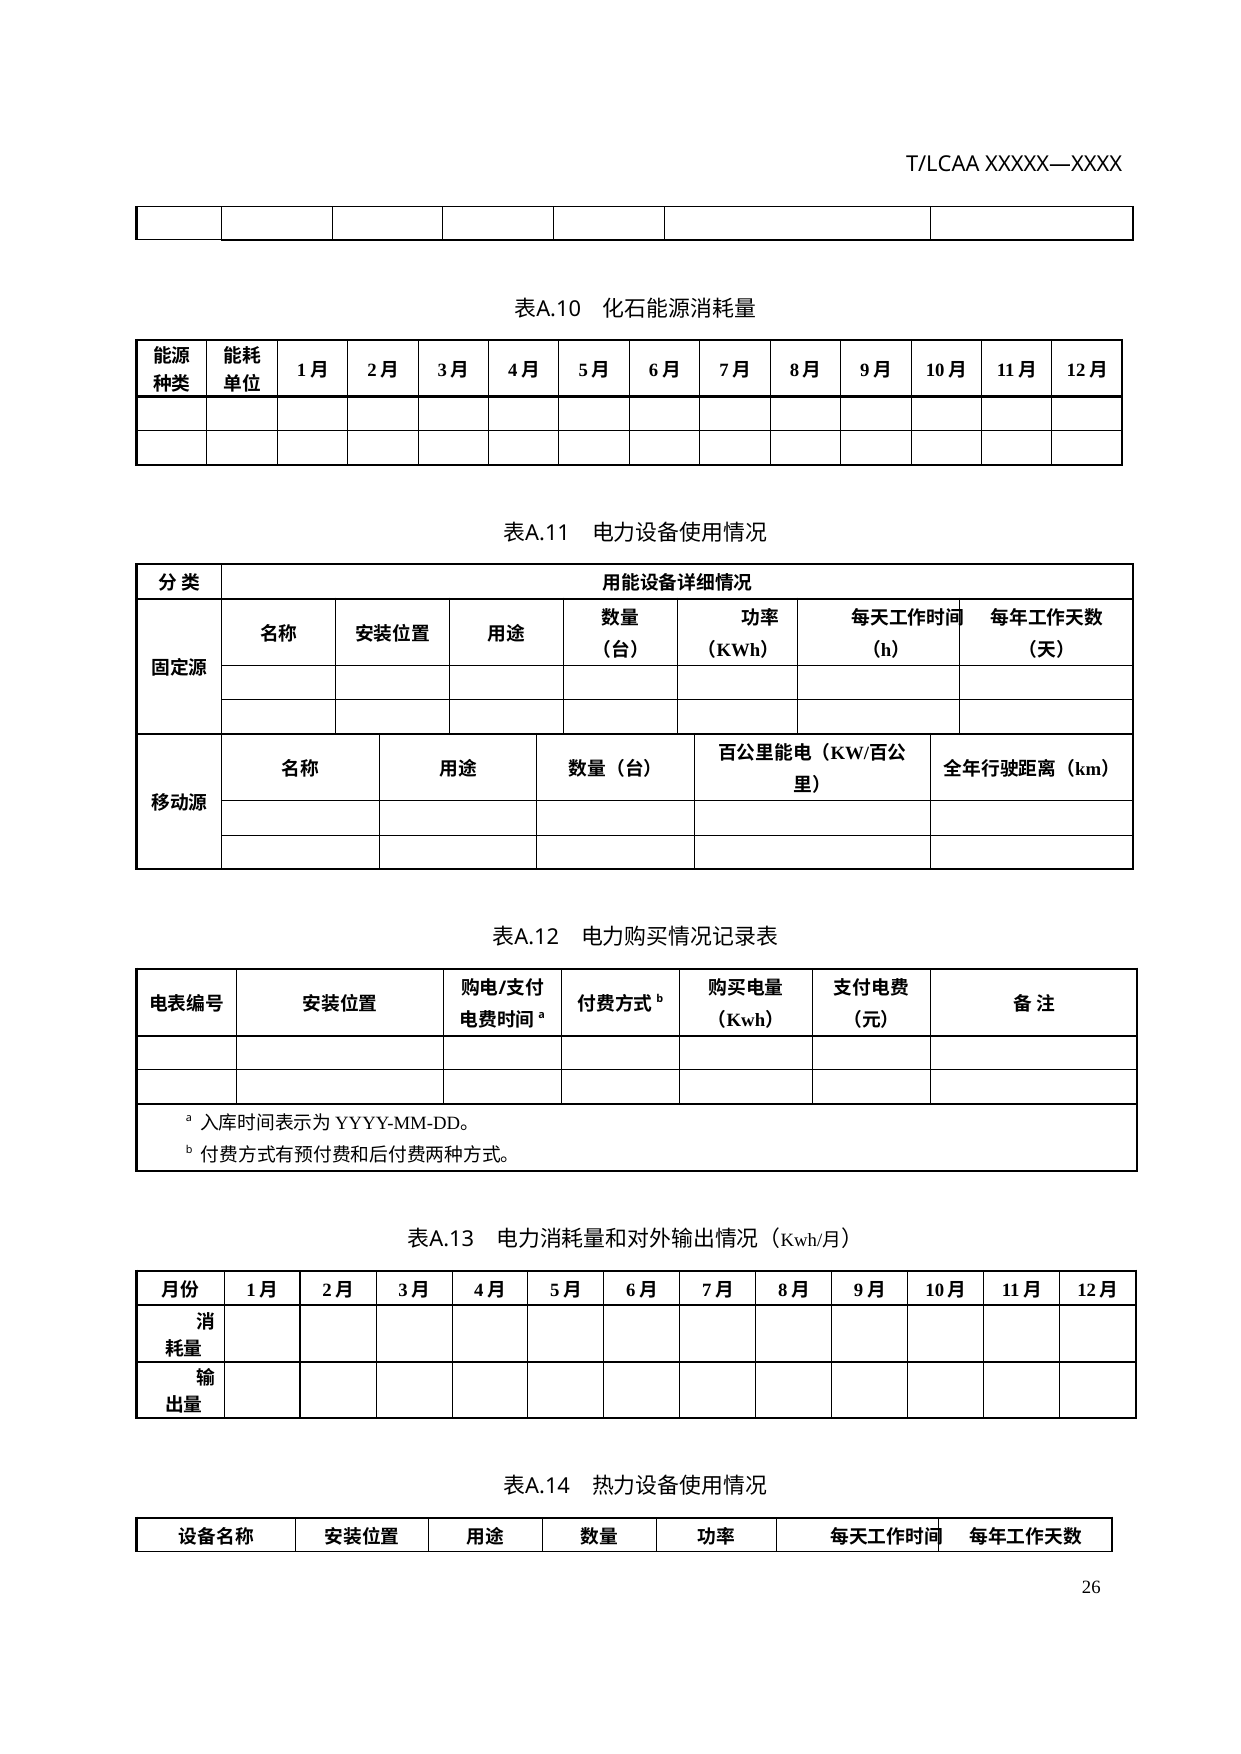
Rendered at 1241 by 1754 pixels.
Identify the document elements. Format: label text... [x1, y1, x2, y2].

table_cell [380, 836, 536, 868]
table_cell [756, 1363, 831, 1417]
table_cell [453, 1363, 527, 1417]
table_cell [278, 431, 347, 463]
table_cell 功率（KWh） [678, 600, 797, 665]
table_header 5月 [528, 1272, 603, 1304]
table_cell [912, 431, 981, 463]
table_cell 安装位置 [336, 600, 449, 665]
table_cell [564, 666, 677, 699]
table_cell [680, 1306, 755, 1361]
table_cell [931, 801, 1132, 834]
table_cell [559, 431, 629, 463]
table_cell [1052, 431, 1121, 463]
table_cell [222, 666, 335, 699]
table_cell [700, 431, 770, 463]
table_header 每天工作时间（h） [777, 1519, 938, 1551]
table_cell [377, 1363, 452, 1417]
table_cell [931, 1037, 1136, 1069]
table_cell [832, 1306, 907, 1361]
table_cell 输出量 [138, 1363, 224, 1417]
table_header 1月 [225, 1272, 299, 1304]
table_cell [138, 398, 206, 430]
table_header 6月 [630, 341, 699, 395]
table_cell [380, 801, 536, 834]
table_cell [222, 207, 332, 239]
table_cell [559, 398, 629, 430]
table_header 购买电量（Kwh） [680, 970, 812, 1035]
table_header 用途 [429, 1519, 542, 1551]
table_cell [237, 1070, 443, 1103]
table_cell [138, 1037, 236, 1069]
table_cell [984, 1306, 1059, 1361]
table_header 2月 [301, 1272, 376, 1304]
table_cell [604, 1363, 679, 1417]
table_cell [222, 801, 379, 834]
table_cell 固定源 [138, 600, 221, 733]
table_cell [489, 398, 558, 430]
table_header 3月 [377, 1272, 452, 1304]
table_header 功率（GJ/h） [657, 1519, 776, 1551]
table_cell [562, 1037, 679, 1069]
table_cell [301, 1306, 376, 1361]
table_header 11月 [984, 1272, 1059, 1304]
table_cell [931, 1070, 1136, 1103]
table_cell [680, 1037, 812, 1069]
table_cell [237, 1037, 443, 1069]
table_header 7月 [680, 1272, 755, 1304]
table_cell [207, 398, 277, 430]
table_cell [554, 207, 664, 239]
table_header 月份 [138, 1272, 224, 1304]
table_cell [138, 431, 206, 463]
table_header 电表编号 [138, 970, 236, 1035]
table_header 购电/支付电费时间a [444, 970, 561, 1035]
table_cell [138, 1070, 236, 1103]
table_cell [450, 666, 563, 699]
table_header 4月 [453, 1272, 527, 1304]
table_cell [982, 431, 1051, 463]
table_cell [630, 431, 699, 463]
table_cell [665, 207, 930, 239]
table_cell [537, 801, 694, 834]
table_cell [444, 1037, 561, 1069]
table_cell [377, 1306, 452, 1361]
table_cell [931, 836, 1132, 868]
table_cell 名称 [222, 600, 335, 665]
table_cell 数量（台） [564, 600, 677, 665]
table_cell [960, 700, 1132, 733]
table_cell [678, 666, 797, 699]
table_header 10月 [908, 1272, 983, 1304]
table_cell [813, 1037, 930, 1069]
table_header 分 类 [138, 565, 221, 598]
table_header 10月 [912, 341, 981, 395]
table_cell [798, 700, 959, 733]
table_cell 用途 [450, 600, 563, 665]
table_cell 全年行驶距离（km） [931, 735, 1132, 800]
table_cell [931, 207, 1132, 239]
table_cell 每天工作时间（h） [798, 600, 959, 665]
table_cell 百公里能电（KW/百公里） [695, 735, 930, 800]
table_header 每年工作天数（天） [939, 1519, 1111, 1551]
table_cell [604, 1306, 679, 1361]
table_cell [348, 398, 418, 430]
text 化石能源消耗量 [148, 290, 1122, 323]
table_header 用能设备详细情况 [222, 565, 1132, 598]
table_cell [771, 398, 840, 430]
table_header 11月 [982, 341, 1051, 395]
table_header 9月 [841, 341, 911, 395]
table_header 能源种类 [138, 341, 206, 395]
table_cell [630, 398, 699, 430]
table_header 8月 [756, 1272, 831, 1304]
table_cell [336, 666, 449, 699]
table_cell [444, 1070, 561, 1103]
table_cell [960, 666, 1132, 699]
table_cell [771, 431, 840, 463]
table_cell 消耗量 [138, 1306, 224, 1361]
table_header 1月 [278, 341, 347, 395]
table_cell [419, 431, 488, 463]
table_cell [700, 398, 770, 430]
table_cell 用途 [380, 735, 536, 800]
table_header 8月 [771, 341, 840, 395]
table_cell [680, 1070, 812, 1103]
table_cell [333, 207, 442, 239]
table_header 3月 [419, 341, 488, 395]
text 电力消耗量和对外输出情况（Kwh/月） [148, 1221, 1122, 1253]
table_cell [450, 700, 563, 733]
table_header 设备名称 [138, 1519, 295, 1551]
table_cell 每年工作天数（天） [960, 600, 1132, 665]
table_cell [443, 207, 553, 239]
table_cell [528, 1306, 603, 1361]
table_cell [336, 700, 449, 733]
table_cell [222, 700, 335, 733]
table_cell 入库时间表示为YYYY-MM-DD。 付费方式有预付费和后付费两种方式。 [138, 1105, 1136, 1170]
table_cell [278, 398, 347, 430]
table_cell [982, 398, 1051, 430]
table_cell [528, 1363, 603, 1417]
table_cell 数量（台） [537, 735, 694, 800]
table_header 安装位置 [237, 970, 443, 1035]
table_header 支付电费（元） [813, 970, 930, 1035]
table_header 安装位置 [296, 1519, 428, 1551]
table_cell [225, 1306, 299, 1361]
table_header 能耗单位 [207, 341, 277, 395]
table_cell [832, 1363, 907, 1417]
text 电力购买情况记录表 [148, 919, 1122, 951]
table_cell [207, 431, 277, 463]
table_cell [301, 1363, 376, 1417]
table_header 付费方式b [562, 970, 679, 1035]
table_cell [695, 801, 930, 834]
table_cell [984, 1363, 1059, 1417]
table_header 数量（台） [543, 1519, 656, 1551]
table_cell 名称 [222, 735, 379, 800]
table_header 5月 [559, 341, 629, 395]
table_cell [908, 1363, 983, 1417]
table_cell [453, 1306, 527, 1361]
table_cell [419, 398, 488, 430]
table_cell [562, 1070, 679, 1103]
table_cell [841, 431, 911, 463]
table_header 7月 [700, 341, 770, 395]
table_cell [1060, 1363, 1135, 1417]
table_cell [908, 1306, 983, 1361]
table_cell [695, 836, 930, 868]
table_header 备 注 [931, 970, 1136, 1035]
table_header 9月 [832, 1272, 907, 1304]
table_cell [222, 836, 379, 868]
table_cell [841, 398, 911, 430]
table_cell [756, 1306, 831, 1361]
table_cell [225, 1363, 299, 1417]
table_cell [348, 431, 418, 463]
table_cell [1052, 398, 1121, 430]
table_cell [813, 1070, 930, 1103]
table_cell [564, 700, 677, 733]
table_cell 移动源 [138, 735, 221, 868]
text 电力设备使用情况 [148, 514, 1122, 547]
table_header 12月 [1052, 341, 1121, 395]
table_header 4月 [489, 341, 558, 395]
table_header 6月 [604, 1272, 679, 1304]
table_cell [912, 398, 981, 430]
table_cell [489, 431, 558, 463]
table_header 12月 [1060, 1272, 1135, 1304]
table_cell [680, 1363, 755, 1417]
text 热力设备使用情况 [148, 1468, 1122, 1500]
table_cell [537, 836, 694, 868]
table_cell [678, 700, 797, 733]
table_cell [1060, 1306, 1135, 1361]
table_header 2月 [348, 341, 418, 395]
table_cell [798, 666, 959, 699]
